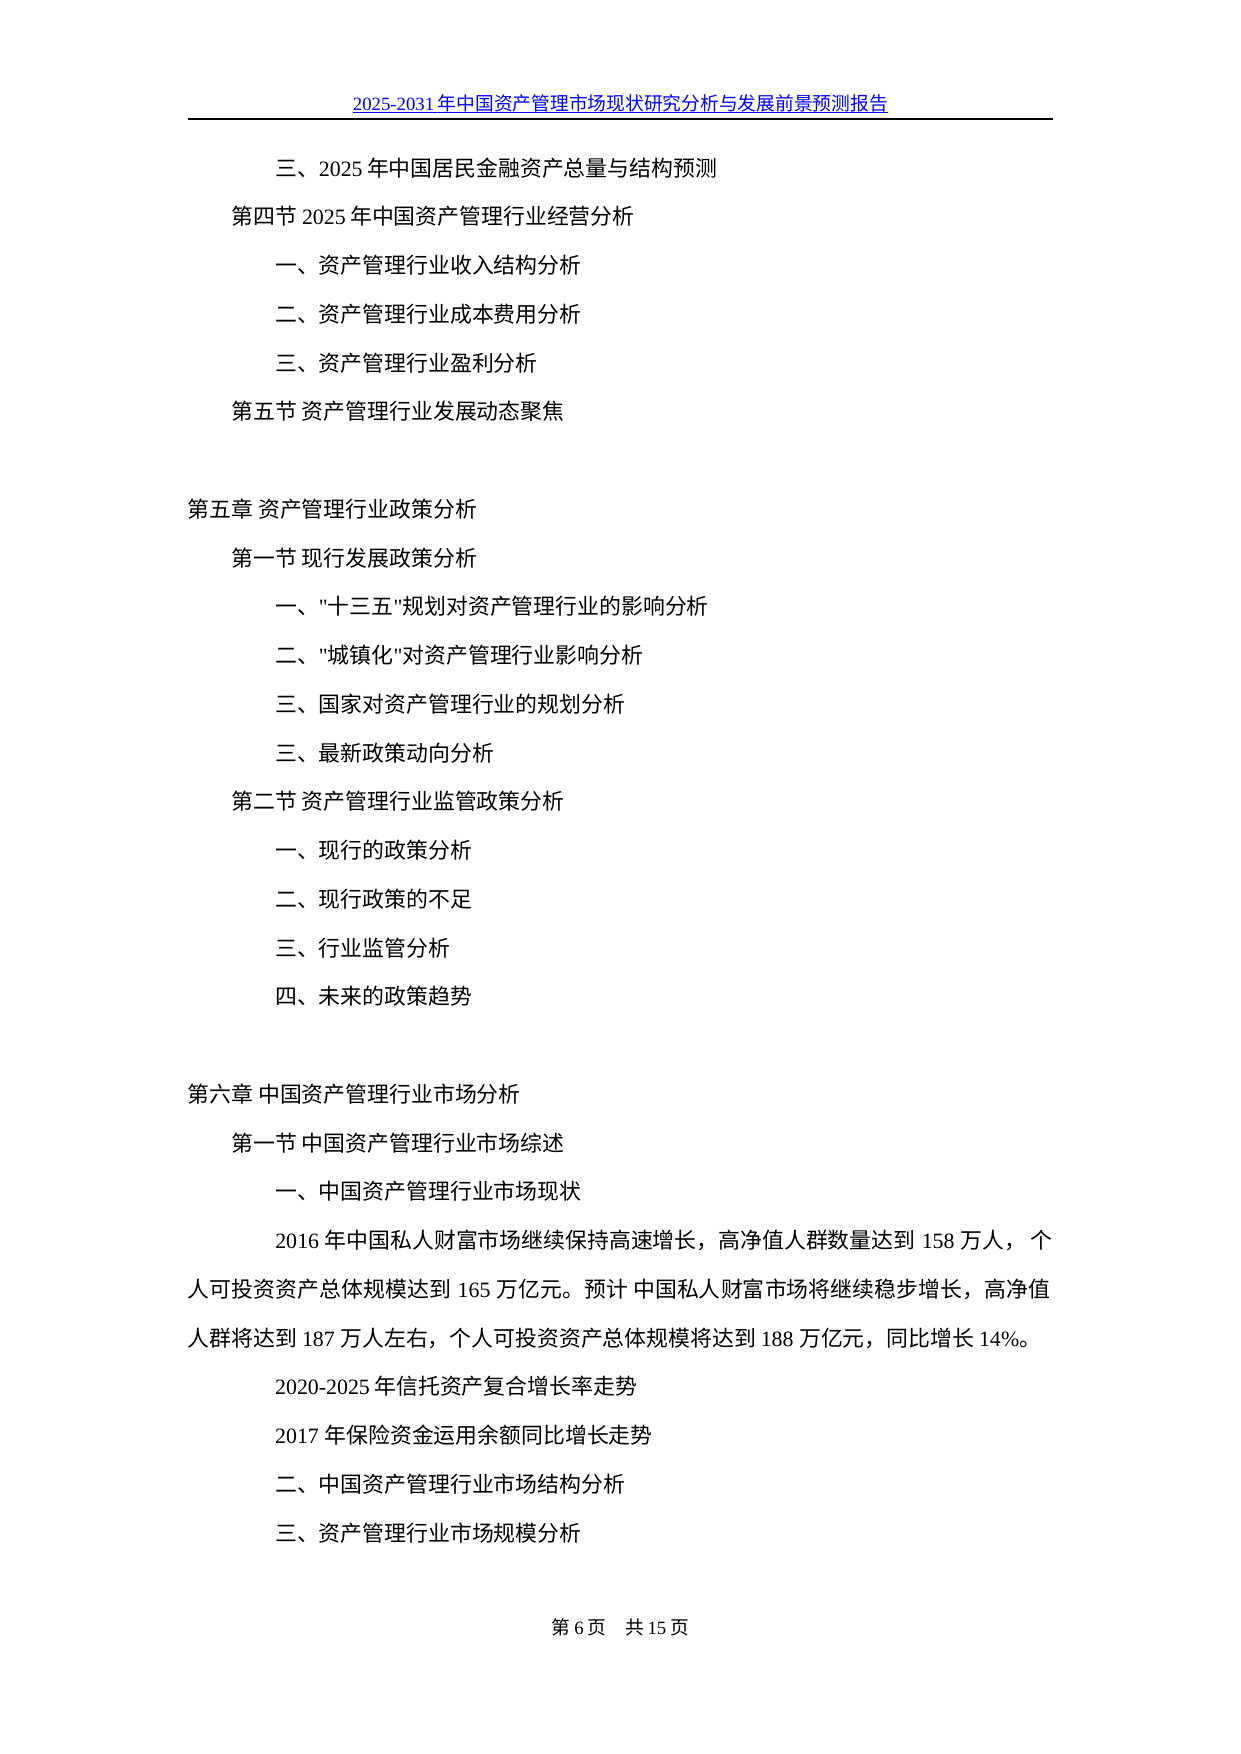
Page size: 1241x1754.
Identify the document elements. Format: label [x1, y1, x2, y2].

text [187, 150, 1053, 1548]
